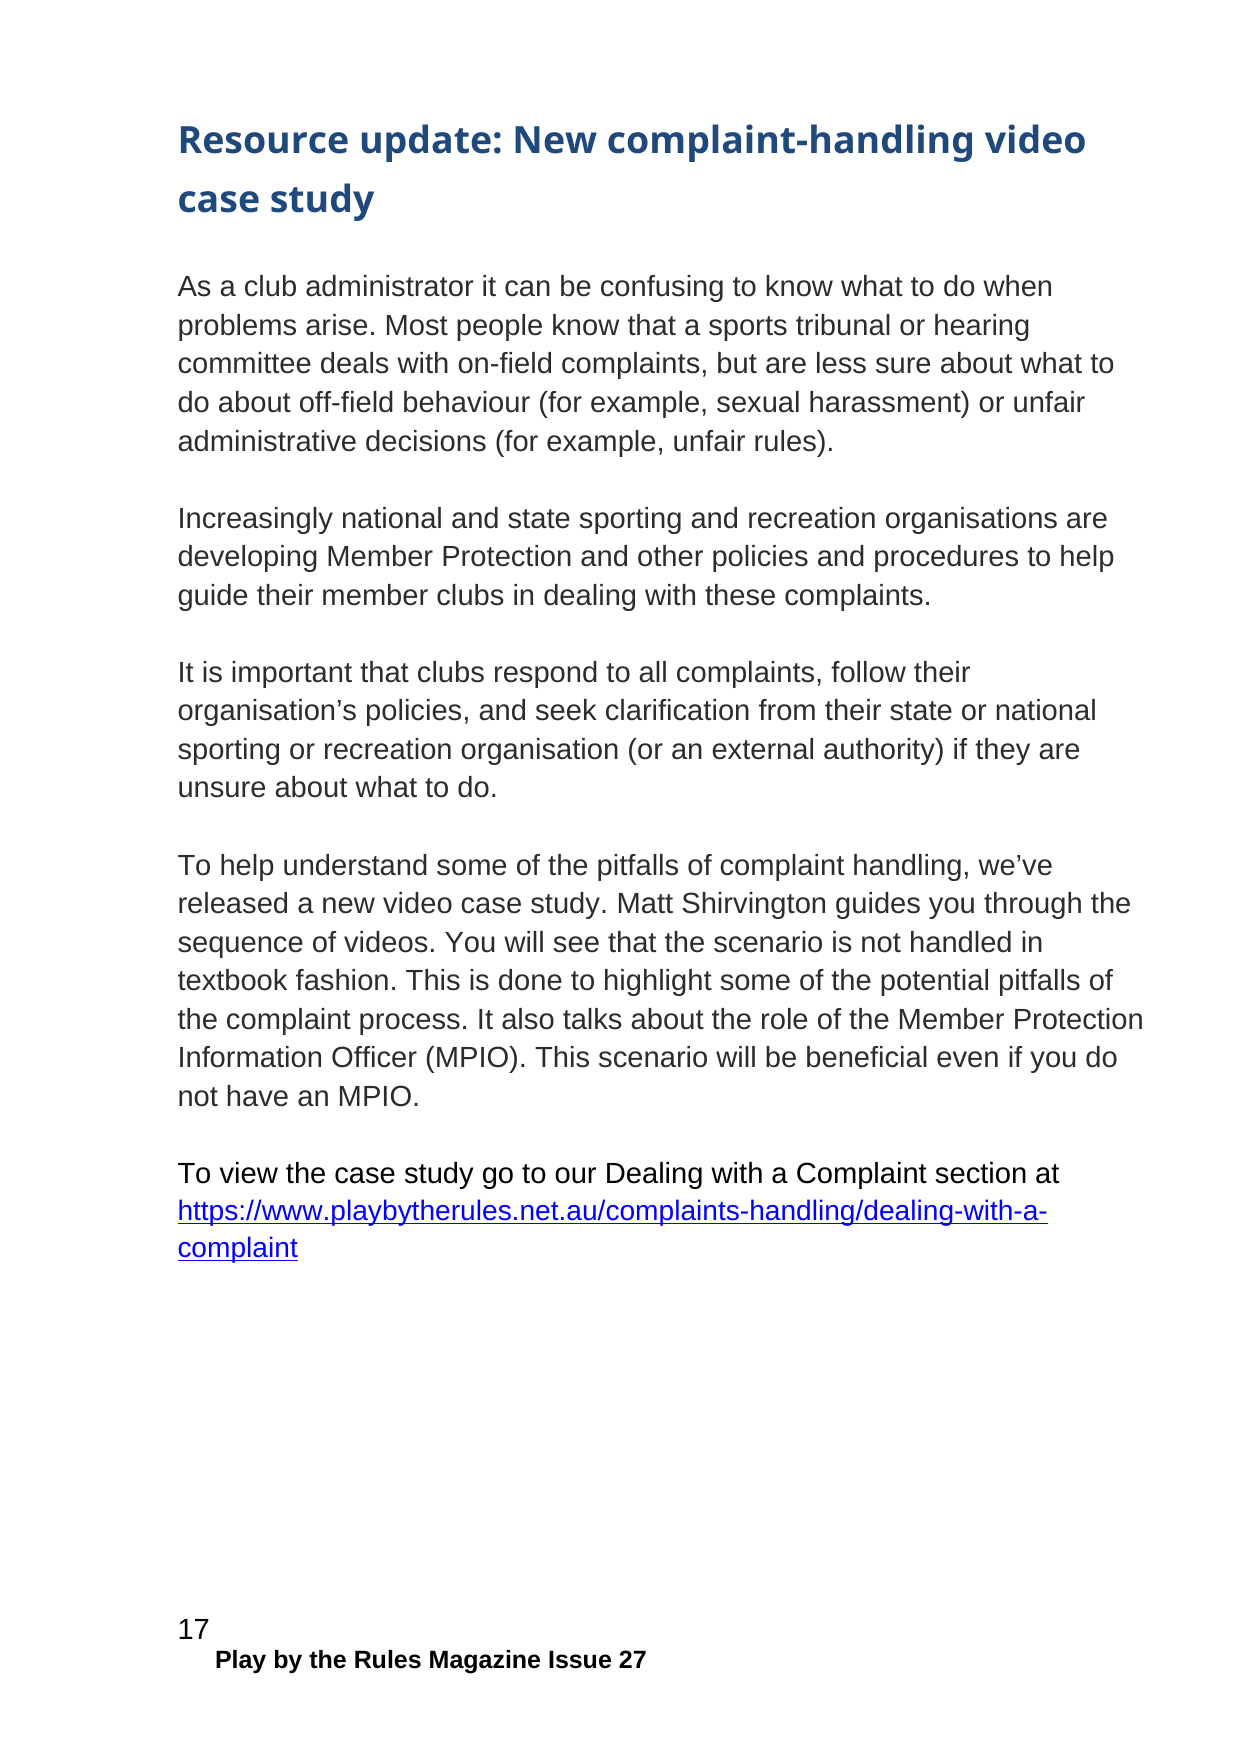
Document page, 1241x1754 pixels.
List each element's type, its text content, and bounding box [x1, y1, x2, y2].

text It is important that clubs respond to all complaints, follow their organisation’s policies, and seek clarification from their state or national sporting or recreation organisation (or an external authority) if they are unsure about what to do. [177, 655, 1152, 804]
text Increasingly national and state sporting and recreation organisations are developing Member Protection and other policies and procedures to help guide their member clubs in dealing with these complaints. [177, 501, 1152, 611]
text To view the case study go to our Dealing with a Complaint section at https://www.playbytherules.net.au/complaints-handling/dealing-with-a-complaint [177, 1156, 1152, 1264]
text As a club administrator it can be confusing to know what to do when problems arise. Most people know that a sports tribunal or hearing committee deals with on-field complaints, but are less sure about what to do about off-field behaviour (for example, sexual harassment) or unfair administrative decisions (for example, unfair rules). [177, 269, 1152, 457]
subtitle Resource update: New complaint-handling video case study [177, 114, 1152, 223]
text To help understand some of the pitfalls of complaint handling, we’ve released a new video case study. Matt Shirvington guides you through the sequence of videos. You will see that the scenario is not handled in textbook fashion. This is done to highlight some of the potential pitfalls of the complaint process. It also talks about the role of the Member Protection Information Officer (MPIO). This scenario will be beneficial even if you do not have an MPIO. [177, 848, 1152, 1112]
